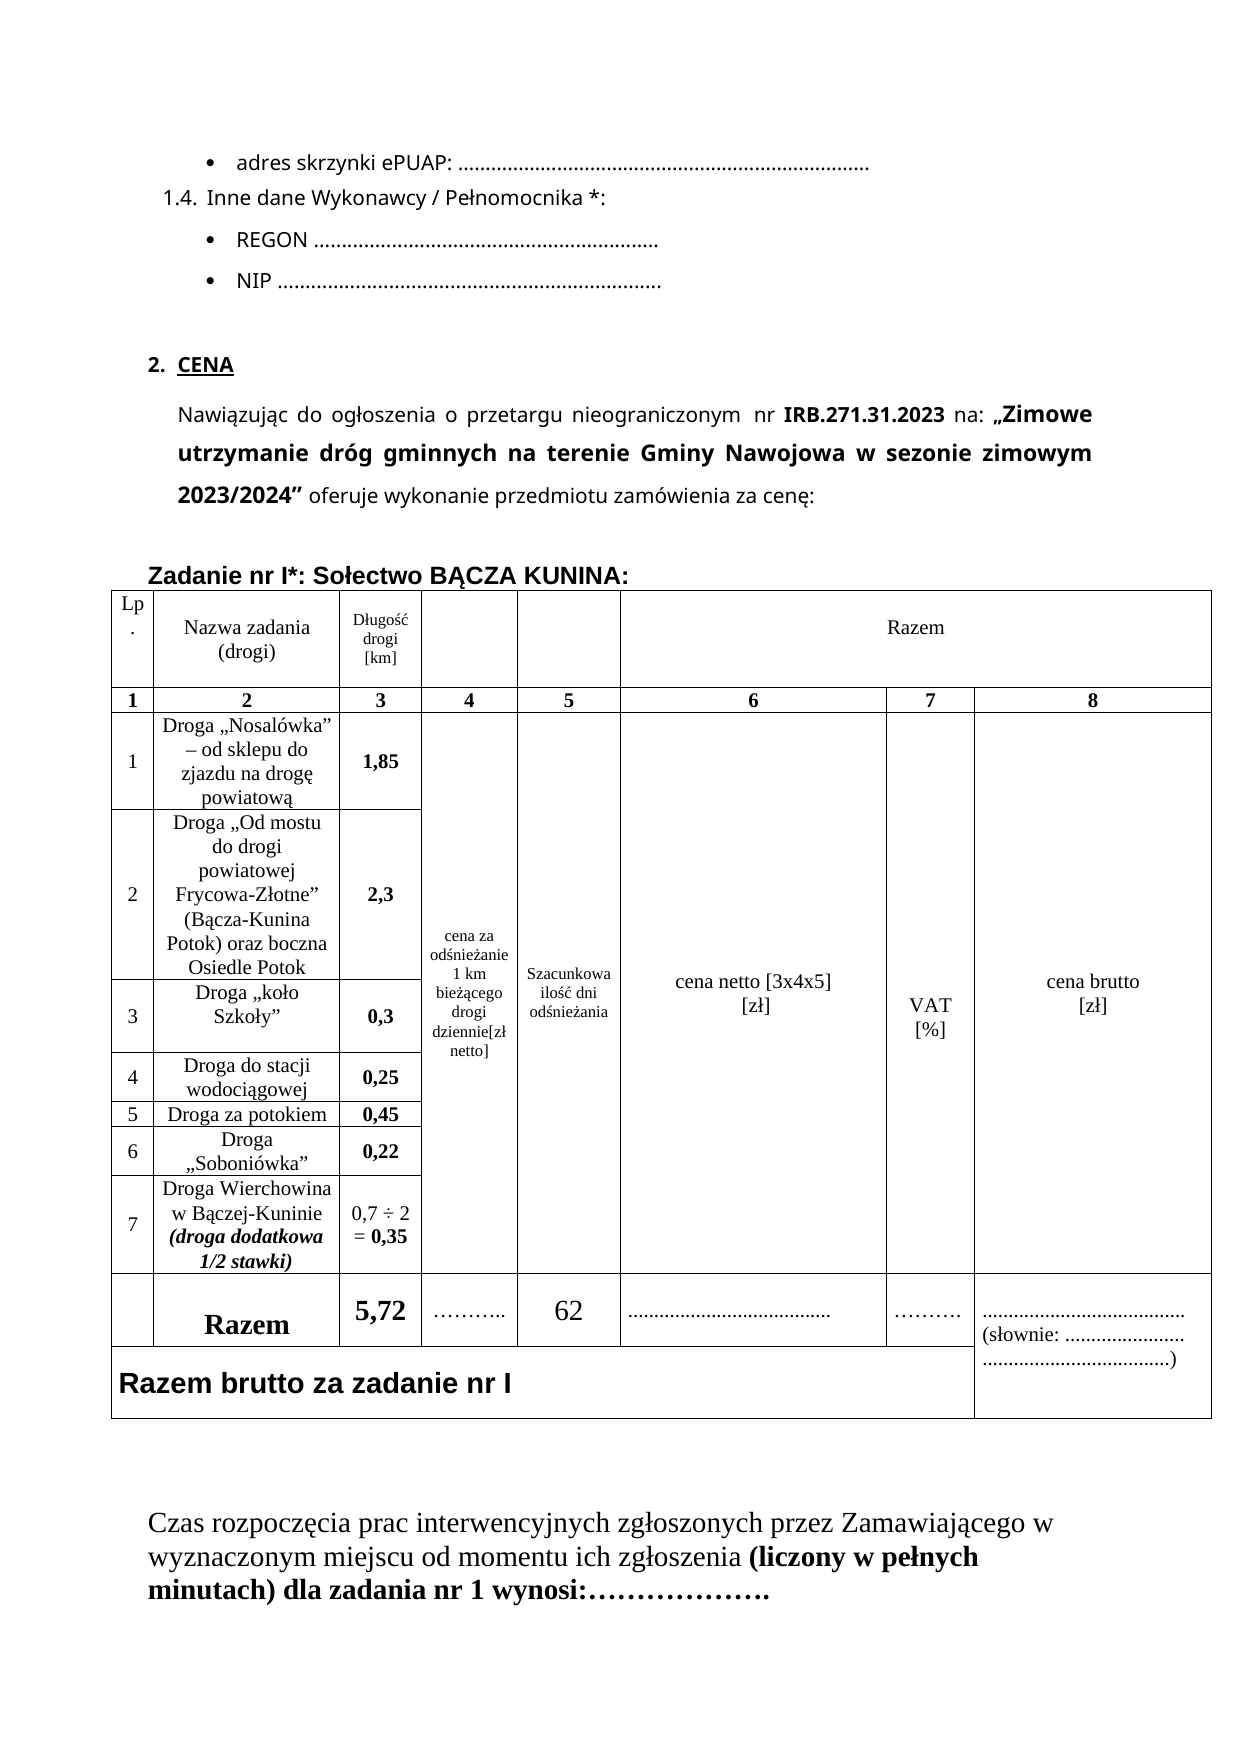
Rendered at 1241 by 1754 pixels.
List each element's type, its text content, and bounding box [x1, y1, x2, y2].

table_header Razem [621, 591, 1211, 687]
list CENA [148, 350, 1093, 379]
table_header Lp. [112, 591, 153, 687]
table_header [518, 591, 620, 687]
table_cell 4 [112, 1053, 153, 1101]
table_cell 2,3 [340, 810, 421, 979]
table_cell ………. [887, 1274, 974, 1346]
table_cell 6 [112, 1127, 153, 1175]
table_cell cena za odśnieżanie bieżącego drogi dziennie[zł netto] [422, 713, 517, 1273]
list REGON .............................................................. [207, 225, 1093, 253]
table_header Nazwa zadania (drogi) [154, 591, 339, 687]
table_header Długość drogi [km] [340, 591, 421, 687]
table_cell 7 [887, 688, 974, 712]
table_cell 3 [112, 980, 153, 1052]
table_cell cena netto [3x4x5] [zł] [621, 713, 886, 1273]
table_cell 5 [518, 688, 620, 712]
table_cell 2 [154, 688, 339, 712]
table_cell 1,85 [340, 713, 421, 809]
table_cell Droga „Nosalówka” – od sklepu do zjazdu na drogę powiatową [154, 713, 339, 809]
table_cell 2 [112, 810, 153, 979]
table_cell ....................................... (słownie: ....................... ....................................) [975, 1274, 1211, 1418]
table_cell VAT [%] [887, 713, 974, 1273]
table_cell 5,72 [340, 1274, 421, 1346]
table_cell Droga „koło Szkoły” [154, 980, 339, 1052]
table_cell 1 [112, 713, 153, 809]
table_cell cena brutto [zł] [975, 713, 1211, 1273]
table_cell 8 [975, 688, 1211, 712]
table_cell ……….. [422, 1274, 517, 1346]
table_cell 0,45 [340, 1102, 421, 1126]
table_cell 5 [112, 1102, 153, 1126]
table_cell 7 [112, 1176, 153, 1273]
table_cell Droga „Od mostu do drogi powiatowej Frycowa-Złotne” (Bącza-Kunina Potok) oraz boczna Osiedle Potok [154, 810, 339, 979]
text Zadanie nr I*: Sołectwo BĄCZA KUNINA: [148, 561, 1093, 589]
table_cell Droga do stacji wodociągowej [154, 1053, 339, 1101]
table_cell 6 [621, 688, 886, 712]
table_cell Droga „Soboniówka” [154, 1127, 339, 1175]
text Nawiązując do ogłoszenia o przetargu nieograniczonym nr IRB.271.31.2023 na: „Zimowe utrzymanie dróg gminnych na terenie Gminy Nawojowa w sezonie zimowym 2023/2024” oferuje wykonanie przedmiotu zamówienia za cenę: [177, 398, 1093, 511]
table_cell Razem brutto za zadanie nr I [112, 1347, 974, 1418]
table_cell Droga za potokiem [154, 1102, 339, 1126]
table_cell 3 [340, 688, 421, 712]
table_cell 4 [422, 688, 517, 712]
list Inne dane Wykonawcy / Pełnomocnika *: [162, 183, 1093, 212]
table_cell ....................................... [621, 1274, 886, 1346]
table_cell [112, 1274, 153, 1346]
table_cell 1 [112, 688, 153, 712]
table_cell 62 [518, 1274, 620, 1346]
table_header [422, 591, 517, 687]
table_cell 0,3 [340, 980, 421, 1052]
table_cell Razem [154, 1274, 339, 1346]
table_cell 0,22 [340, 1127, 421, 1175]
table_cell Droga Wierchowina w Bączej-Kuninie (droga dodatkowa 1/2 stawki) [154, 1176, 339, 1273]
table_cell 0,25 [340, 1053, 421, 1101]
list NIP ..................................................................... [207, 267, 1093, 295]
text Czas rozpoczęcia prac interwencyjnych zgłoszonych przez Zamawiającego w wyznaczonym miejscu od momentu ich zgłoszenia (liczony w pełnych minutach) dla zadania nr 1 wynosi:………………. [148, 1505, 1093, 1606]
table_cell 0,7 ÷ 2 = 0,35 [340, 1176, 421, 1273]
table_cell Szacunkowa ilość dni odśnieżania [518, 713, 620, 1273]
list adres skrzynki ePUAP: ………………………………………………………………… [207, 148, 1093, 176]
